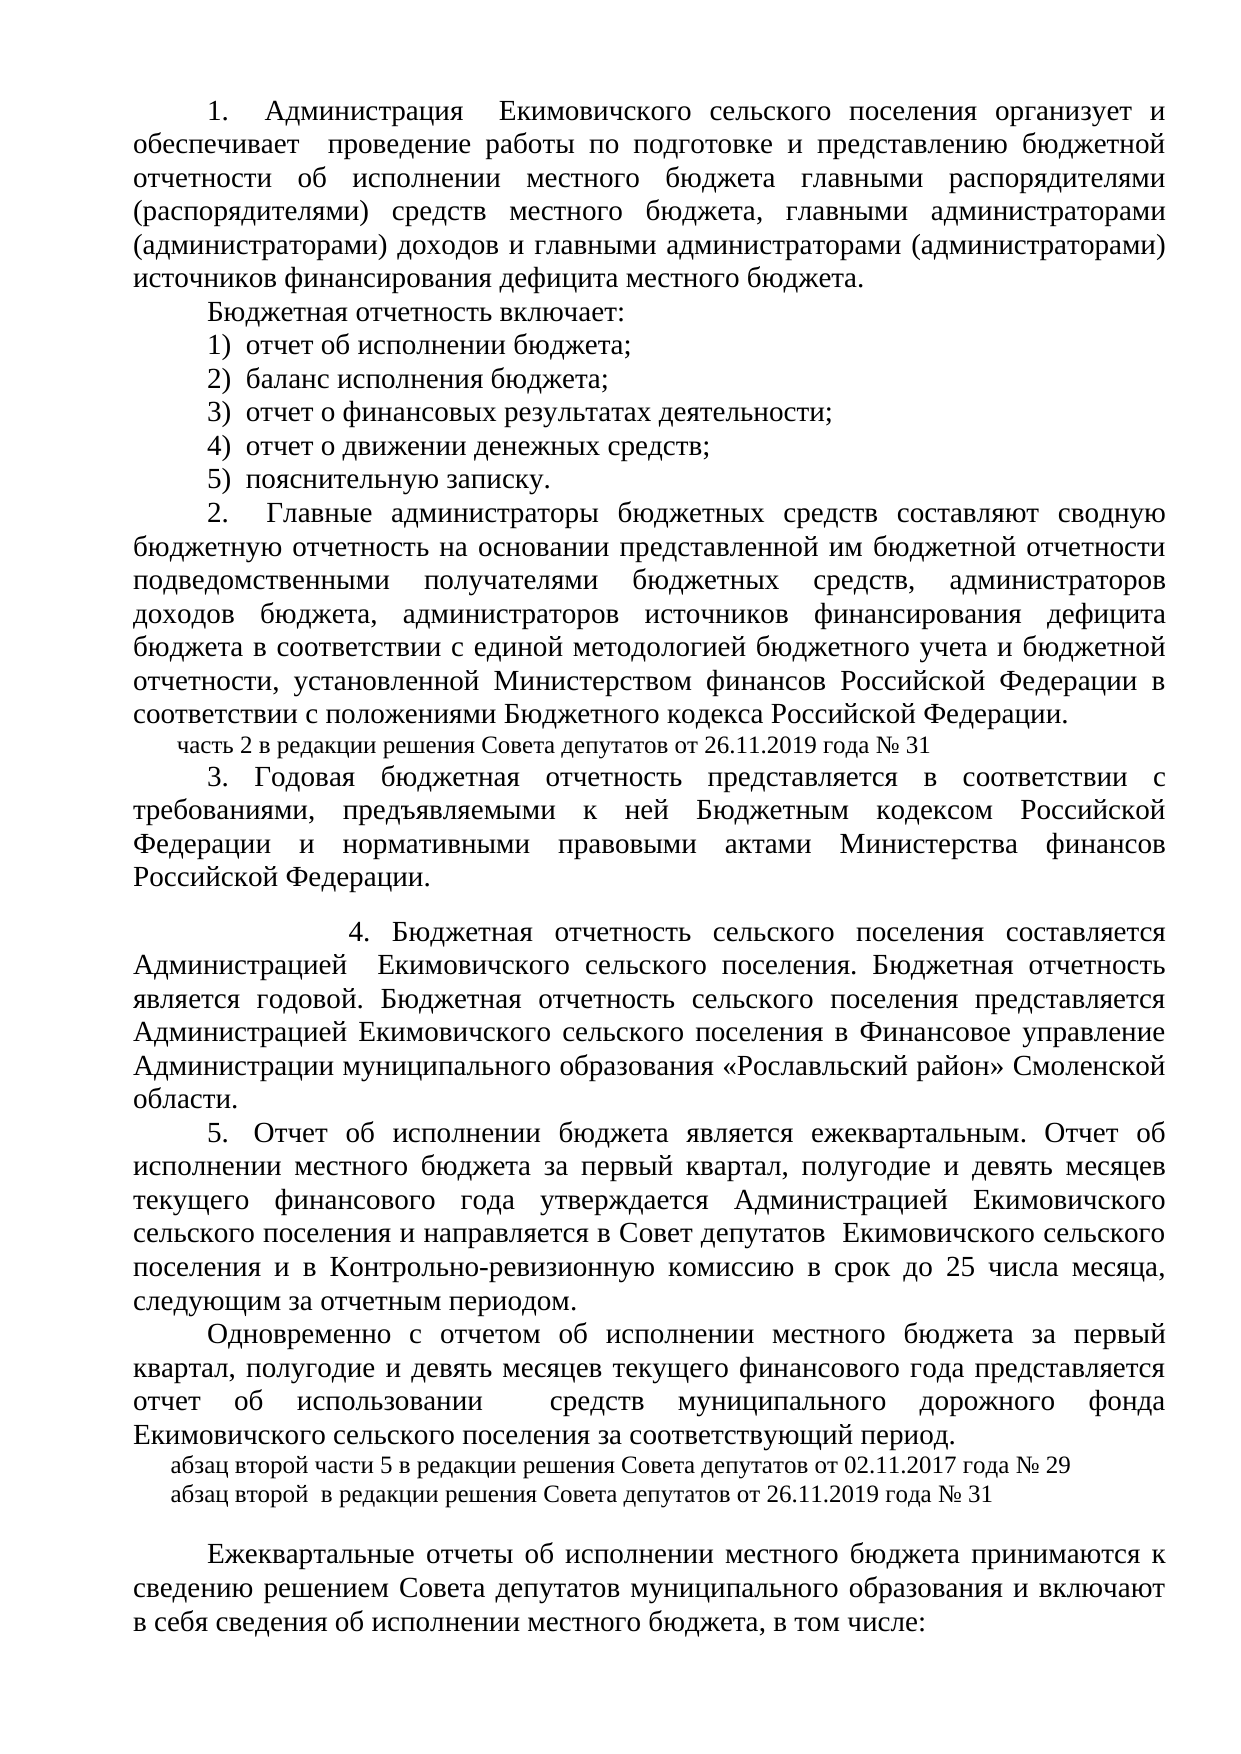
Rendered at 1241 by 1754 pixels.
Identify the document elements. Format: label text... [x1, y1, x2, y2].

text 3) отчет о финансовых результатах деятельности; [133, 394, 1167, 428]
text 2. Главные администраторы бюджетных средств составляют сводную бюджетную отчетность на основании представленной им бюджетной отчетности подведомственными получателями бюджетных средств, администраторов доходов бюджета, администраторов источников финансирования дефицита бюджета в соответствии с единой методологией бюджетного учета и бюджетной отчетности, установленной Министерством финансов Российской Федерации в соответствии с положениями Бюджетного кодекса Российской Федерации. [133, 495, 1167, 730]
text абзац второй в редакции решения Совета депутатов от 26.11.2019 года № 31 [133, 1479, 1167, 1508]
text 4) отчет о движении денежных средств; [133, 428, 1167, 462]
text часть 2 в редакции решения Совета депутатов от 26.11.2019 года № 31 [133, 730, 1167, 759]
text 1. Администрация Екимовичского сельского поселения организует и обеспечивает проведение работы по подготовке и представлению бюджетной отчетности об исполнении местного бюджета главными распорядителями (распорядителями) средств местного бюджета, главными администраторами (администраторами) доходов и главными администраторами (администраторами) источников финансирования дефицита местного бюджета. [133, 93, 1167, 294]
text абзац второй части 5 в редакции решения Совета депутатов от 02.11.2017 года № 29 [133, 1450, 1167, 1479]
text Бюджетная отчетность включает: [133, 294, 1167, 327]
text 5. Отчет об исполнении бюджета является ежеквартальным. Отчет об исполнении местного бюджета за первый квартал, полугодие и девять месяцев текущего финансового года утверждается Администрацией Екимовичского сельского поселения и направляется в Совет депутатов Екимовичского сельского поселения и в Контрольно-ревизионную комиссию в срок до 25 числа месяца, следующим за отчетным периодом. [133, 1115, 1167, 1316]
text Одновременно с отчетом об исполнении местного бюджета за первый квартал, полугодие и девять месяцев текущего финансового года представляется отчет об использовании средств муниципального дорожного фонда Екимовичского сельского поселения за соответствующий период. [133, 1316, 1167, 1450]
text 5) пояснительную записку. [133, 462, 1167, 495]
text Ежеквартальные отчеты об исполнении местного бюджета принимаются к сведению решением Совета депутатов муниципального образования и включают в себя сведения об исполнении местного бюджета, в том числе: [133, 1537, 1167, 1637]
text 4. Бюджетная отчетность сельского поселения составляется Администрацией Екимовичского сельского поселения. Бюджетная отчетность является годовой. Бюджетная отчетность сельского поселения представляется Администрацией Екимовичского сельского поселения в Финансовое управление Администрации муниципального образования «Рославльский район» Смоленской области. [133, 914, 1167, 1115]
text 3. Годовая бюджетная отчетность представляется в соответствии с требованиями, предъявляемыми к ней Бюджетным кодексом Российской Федерации и нормативными правовыми актами Министерства финансов Российской Федерации. [133, 759, 1167, 893]
text 1) отчет об исполнении бюджета; [133, 327, 1167, 361]
text 2) баланс исполнения бюджета; [133, 361, 1167, 394]
